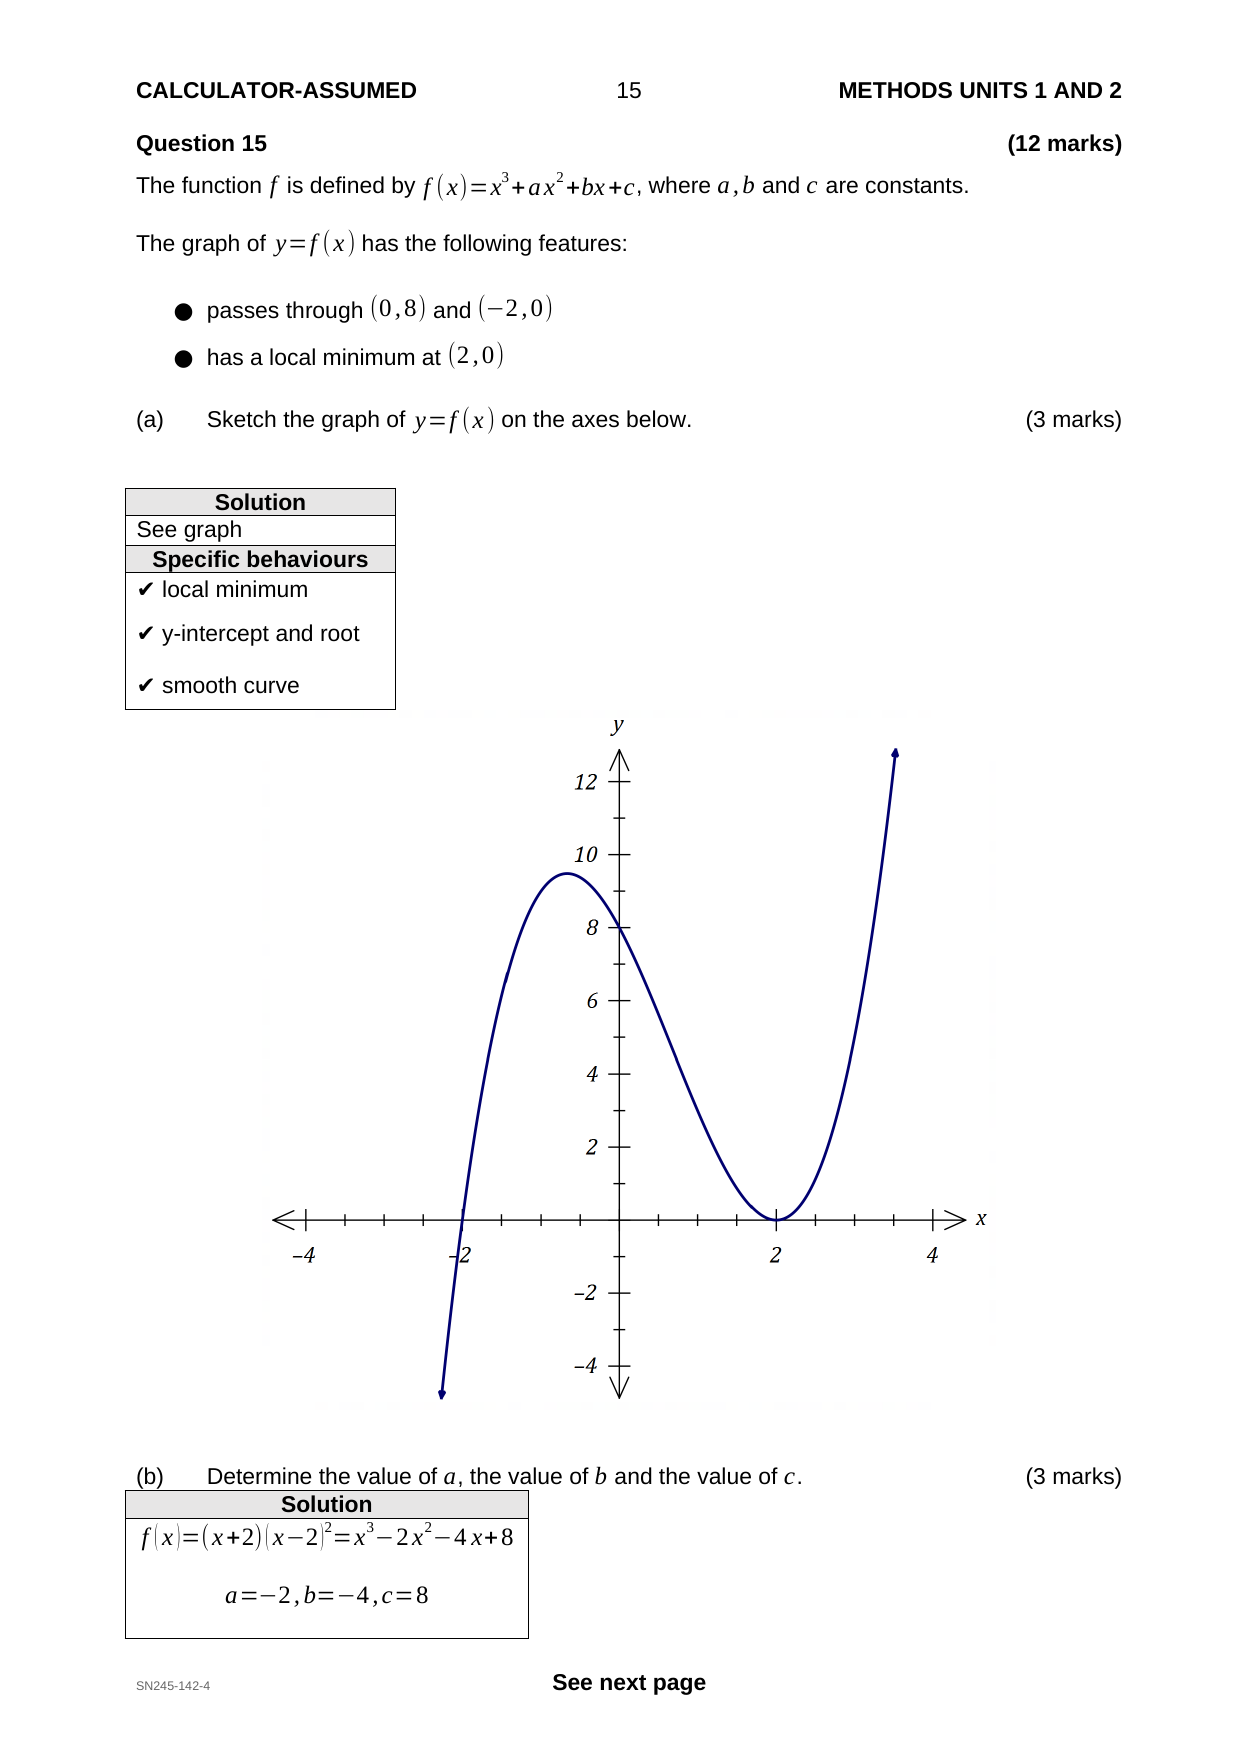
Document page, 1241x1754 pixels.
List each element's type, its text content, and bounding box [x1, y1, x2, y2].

text The graph of has the following features: [136, 228, 1122, 258]
text (b) Determine the value of , the value of and the value of . (3 marks) [136, 1463, 1122, 1490]
table_cell [126, 1519, 528, 1638]
table_header Solution [126, 489, 395, 515]
table_header Solution [126, 1491, 528, 1518]
table_cell See graph [126, 516, 395, 545]
table_cell Specific behaviours [126, 546, 395, 572]
text (a) Sketch the graph of on the axes below. (3 marks) [136, 405, 1122, 435]
table_cell ✔ local minimum ✔ y-intercept and root ✔ smooth curve [126, 573, 395, 709]
text Question 15 (12 marks) [136, 130, 1122, 156]
list has a local minimum at [173, 331, 1122, 378]
list passes through and [173, 284, 1122, 331]
picture [261, 710, 997, 1410]
text The function is defined by , where and are constants. [136, 169, 1122, 202]
